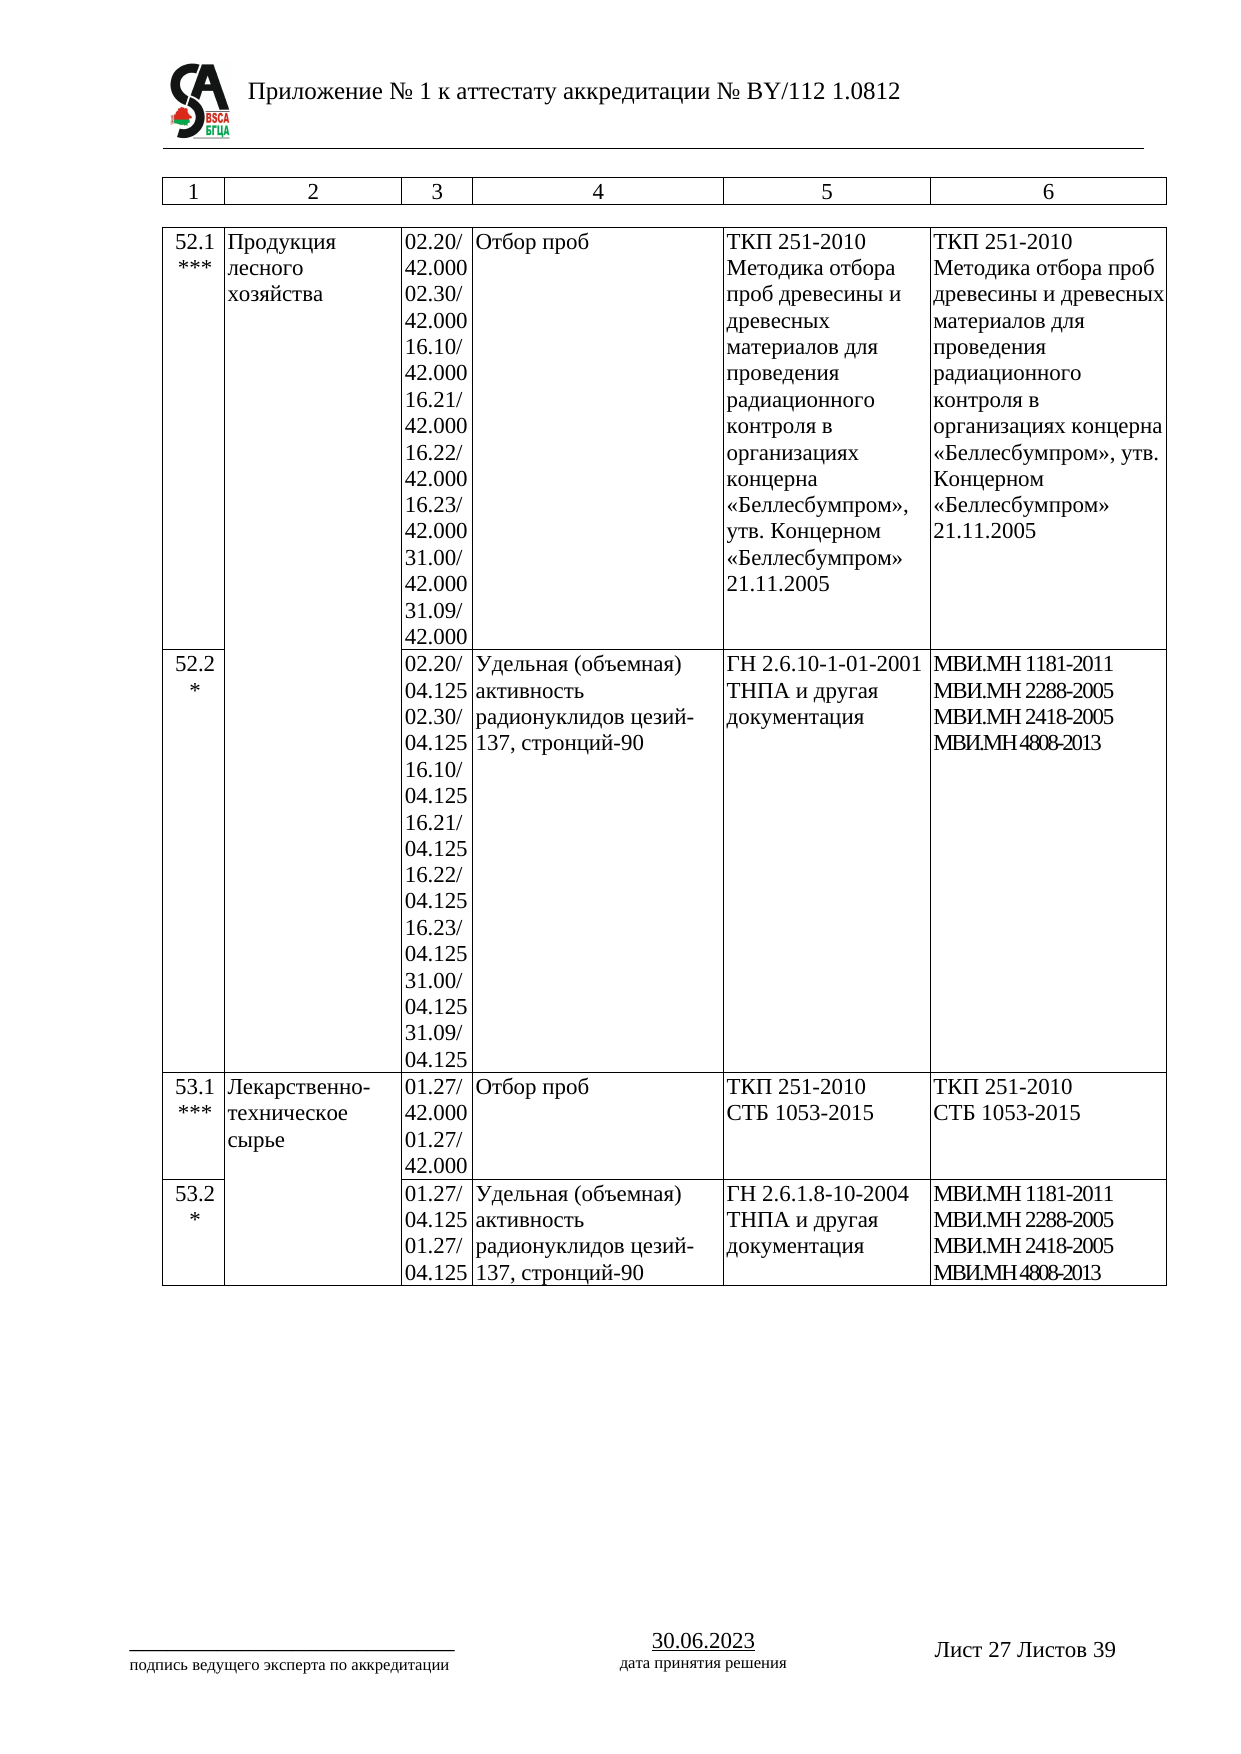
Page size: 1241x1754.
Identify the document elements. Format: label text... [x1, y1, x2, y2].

table_cell Удельная (объемная) активность радионуклидов цезий-137, стронций-90 [473, 1180, 723, 1285]
table_cell Лекарственно-техническое сырье [225, 1073, 401, 1285]
table_header Отбор проб [473, 228, 723, 649]
table_header ТКП 251-2010 Методика отбора проб древесины и древесных материалов для проведения радиационного контроля в организациях концерна «Беллесбумпром», утв. Концерном «Беллесбумпром» 21.11.2005 [931, 228, 1166, 649]
table_cell ТКП 251-2010 СТБ 1053-2015 [724, 1073, 930, 1178]
table_cell Отбор проб [473, 1073, 723, 1178]
table_cell 53.1 *** [163, 1073, 224, 1178]
table_header ТКП 251-2010 Методика отбора проб древесины и древесных материалов для проведения радиационного контроля в организациях концерна «Беллесбумпром», утв. Концерном «Беллесбумпром» 21.11.2005 [724, 228, 930, 649]
table_cell ТКП 251-2010 СТБ 1053-2015 [931, 1073, 1166, 1178]
table_cell МВИ.МН 1181-2011 МВИ.МН 2288-2005 МВИ.МН 2418-2005 МВИ.МН 4808-2013 [931, 650, 1166, 1072]
table_header Продукция лесного хозяйства [225, 228, 401, 1072]
table_cell ГН 2.6.1.8-10-2004 ТНПА и другая документация [724, 1180, 930, 1285]
table_header 52.1 *** [163, 228, 224, 649]
table_cell 01.27/42.000 01.27/42.000 [402, 1073, 472, 1178]
picture [169, 61, 231, 139]
table_cell Удельная (объемная) активность радионуклидов цезий-137, стронций-90 [473, 650, 723, 1072]
table_cell 02.20/04.125 02.30/04.125 16.10/04.125 16.21/04.125 16.22/04.125 16.23/04.125 31.00/04.125 31.09/04.125 [402, 650, 472, 1072]
table_header 02.20/42.000 02.30/42.000 16.10/42.000 16.21/42.000 16.22/42.000 16.23/42.000 31.00/42.000 31.09/42.000 [402, 228, 472, 649]
table_cell МВИ.МН 1181-2011 МВИ.МН 2288-2005 МВИ.МН 2418-2005 МВИ.МН 4808-2013 [931, 1180, 1166, 1285]
table_cell 01.27/04.125 01.27/04.125 [402, 1180, 472, 1285]
table_cell 52.2 * [163, 650, 224, 1072]
table_cell 53.2 * [163, 1180, 224, 1285]
table_cell ГН 2.6.10-1-01-2001 ТНПА и другая документация [724, 650, 930, 1072]
